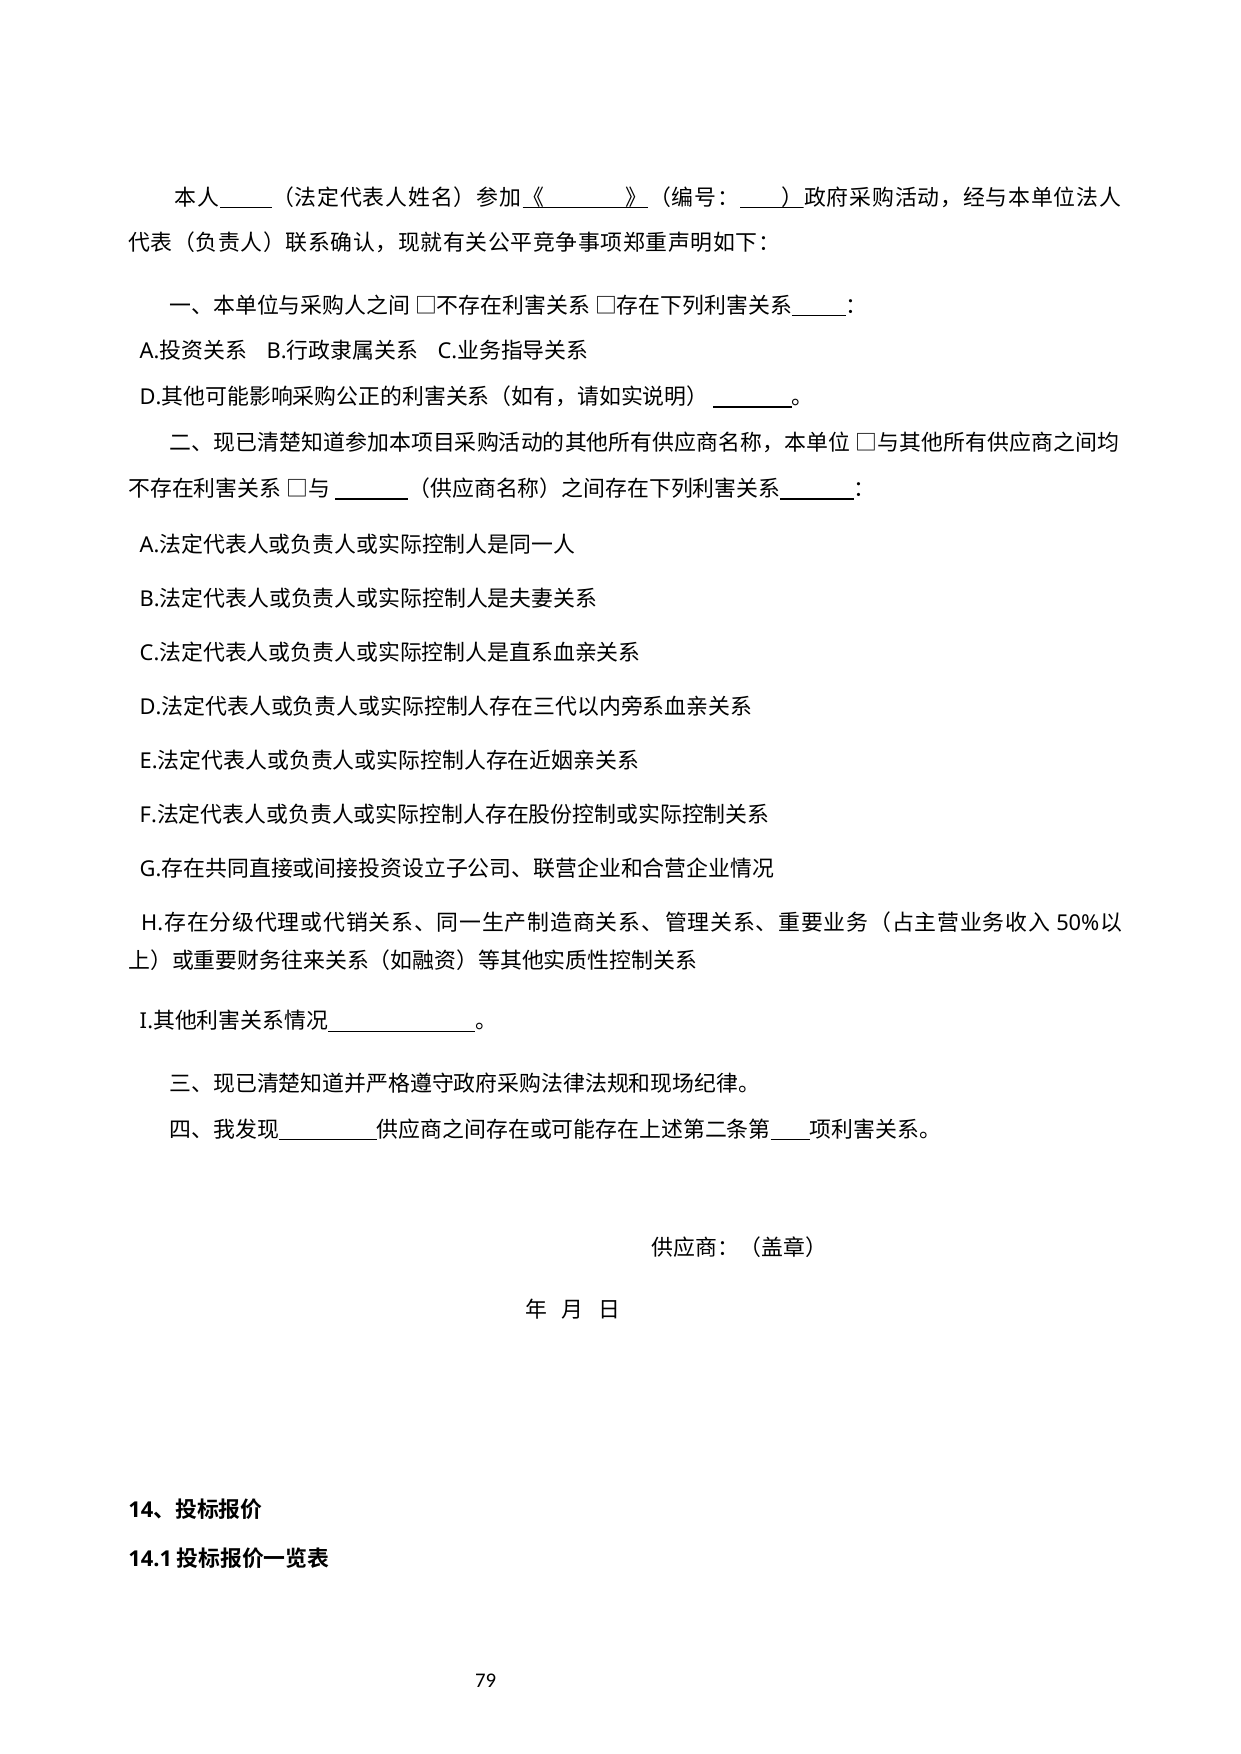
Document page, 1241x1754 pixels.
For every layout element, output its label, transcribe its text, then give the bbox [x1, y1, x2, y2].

text H.存在分级代理或代销关系、同一生产制造商关系、管理关系、重要业务（占主营业务收入50%以上）或重要财务往来关系（如融资）等其他实质性控制关系 [128, 901, 1122, 976]
list 现已清楚知道参加本项目采购活动的其他所有供应商名称，本单位 □与其他所有供应商之间均不存在利害关系 □与 （供应商名称）之间存在下列利害关系 ： [128, 414, 1122, 506]
text C.法定代表人或负责人或实际控制人是直系血亲关系 [128, 630, 1122, 668]
text A.法定代表人或负责人或实际控制人是同一人 [128, 522, 1122, 560]
text 年 月 日 [128, 1281, 1122, 1327]
text 14.1投标报价一览表 [128, 1540, 1122, 1573]
text I.其他利害关系情况 。 [128, 992, 1122, 1038]
list 本单位与采购人之间 □不存在利害关系 □存在下列利害关系 ： [128, 276, 1122, 322]
text G.存在共同直接或间接投资设立子公司、联营企业和合营企业情况 [128, 847, 1122, 884]
list 我发现 供应商之间存在或可能存在上述第二条第 项利害关系。 [128, 1100, 1122, 1146]
text 本人 （法定代表人姓名）参加《 》（编号： ）政府采购活动，经与本单位法人代表（负责人）联系确认，现就有关公平竞争事项郑重声明如下： [128, 168, 1122, 260]
text D.法定代表人或负责人或实际控制人存在三代以内旁系血亲关系 [128, 684, 1122, 722]
text F.法定代表人或负责人或实际控制人存在股份控制或实际控制关系 [128, 792, 1122, 830]
text A.投资关系 B.行政隶属关系 C.业务指导关系 [128, 322, 1122, 368]
text E.法定代表人或负责人或实际控制人存在近姻亲关系 [128, 738, 1122, 776]
text 14、投标报价 [128, 1491, 1122, 1524]
text D.其他可能影响采购公正的利害关系（如有，请如实说明） 。 [128, 368, 1122, 414]
text 供应商：（盖章） [128, 1219, 1122, 1264]
list 现已清楚知道并严格遵守政府采购法律法规和现场纪律。 [128, 1054, 1122, 1100]
text B.法定代表人或负责人或实际控制人是夫妻关系 [128, 576, 1122, 614]
